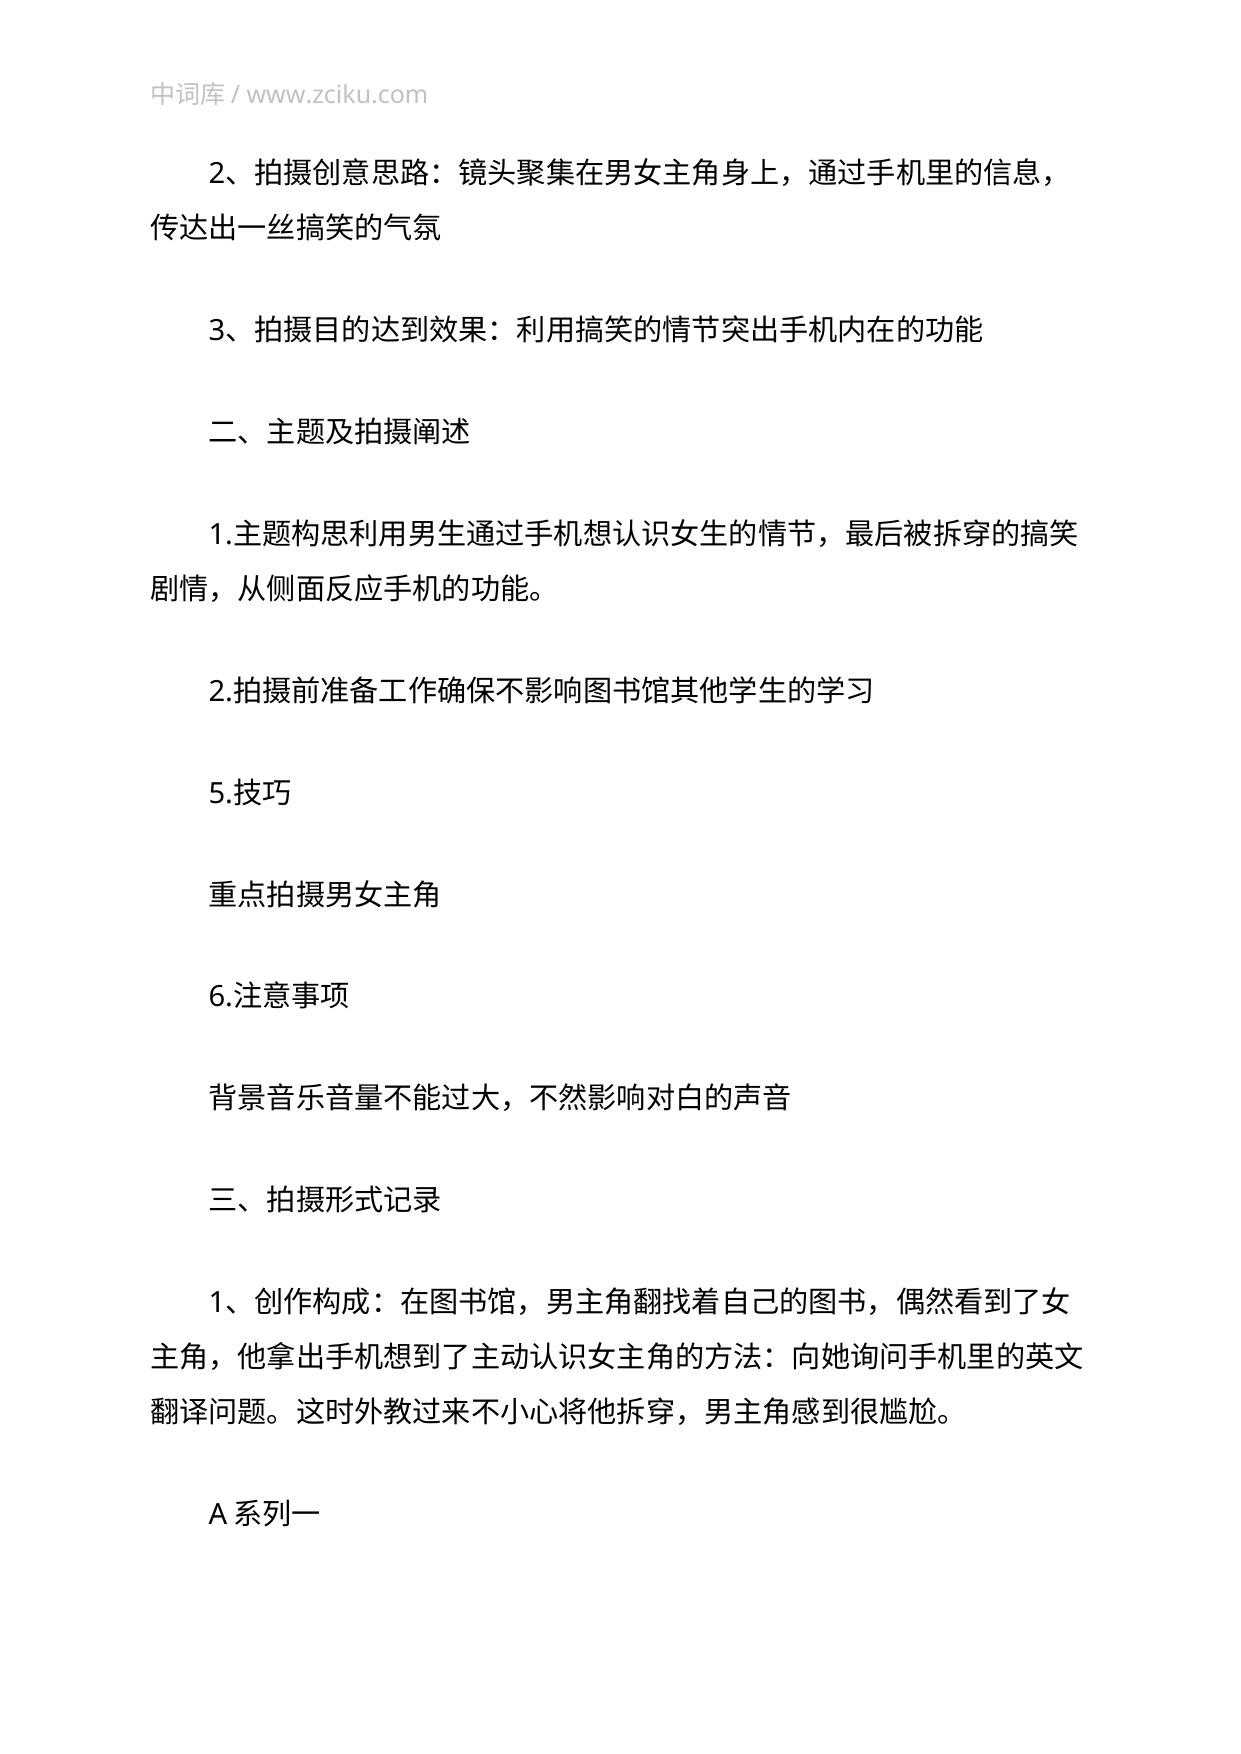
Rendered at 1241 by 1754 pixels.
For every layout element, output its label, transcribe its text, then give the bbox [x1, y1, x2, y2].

text 2.拍摄前准备工作确保不影响图书馆其他学生的学习 [150, 667, 1090, 710]
text 1.主题构思利用男生通过手机想认识女生的情节，最后被拆穿的搞笑剧情，从侧面反应手机的功能。 [150, 511, 1090, 608]
text 背景音乐音量不能过大，不然影响对白的声音 [150, 1075, 1090, 1117]
text 三、拍摄形式记录 [150, 1177, 1090, 1219]
text 3、拍摄目的达到效果：利用搞笑的情节突出手机内在的功能 [150, 307, 1090, 349]
text 二、主题及拍摄阐述 [150, 409, 1090, 451]
text 重点拍摄男女主角 [150, 871, 1090, 913]
text 6.注意事项 [150, 973, 1090, 1015]
text A系列一 [150, 1490, 1090, 1533]
text 1、创作构成：在图书馆，男主角翻找着自己的图书，偶然看到了女主角，他拿出手机想到了主动认识女主角的方法：向她询问手机里的英文翻译问题。这时外教过来不小心将他拆穿，男主角感到很尴尬。 [150, 1278, 1090, 1431]
text 5.技巧 [150, 769, 1090, 812]
text 2、拍摄创意思路：镜头聚集在男女主角身上，通过手机里的信息，传达出一丝搞笑的气氛 [150, 150, 1090, 247]
